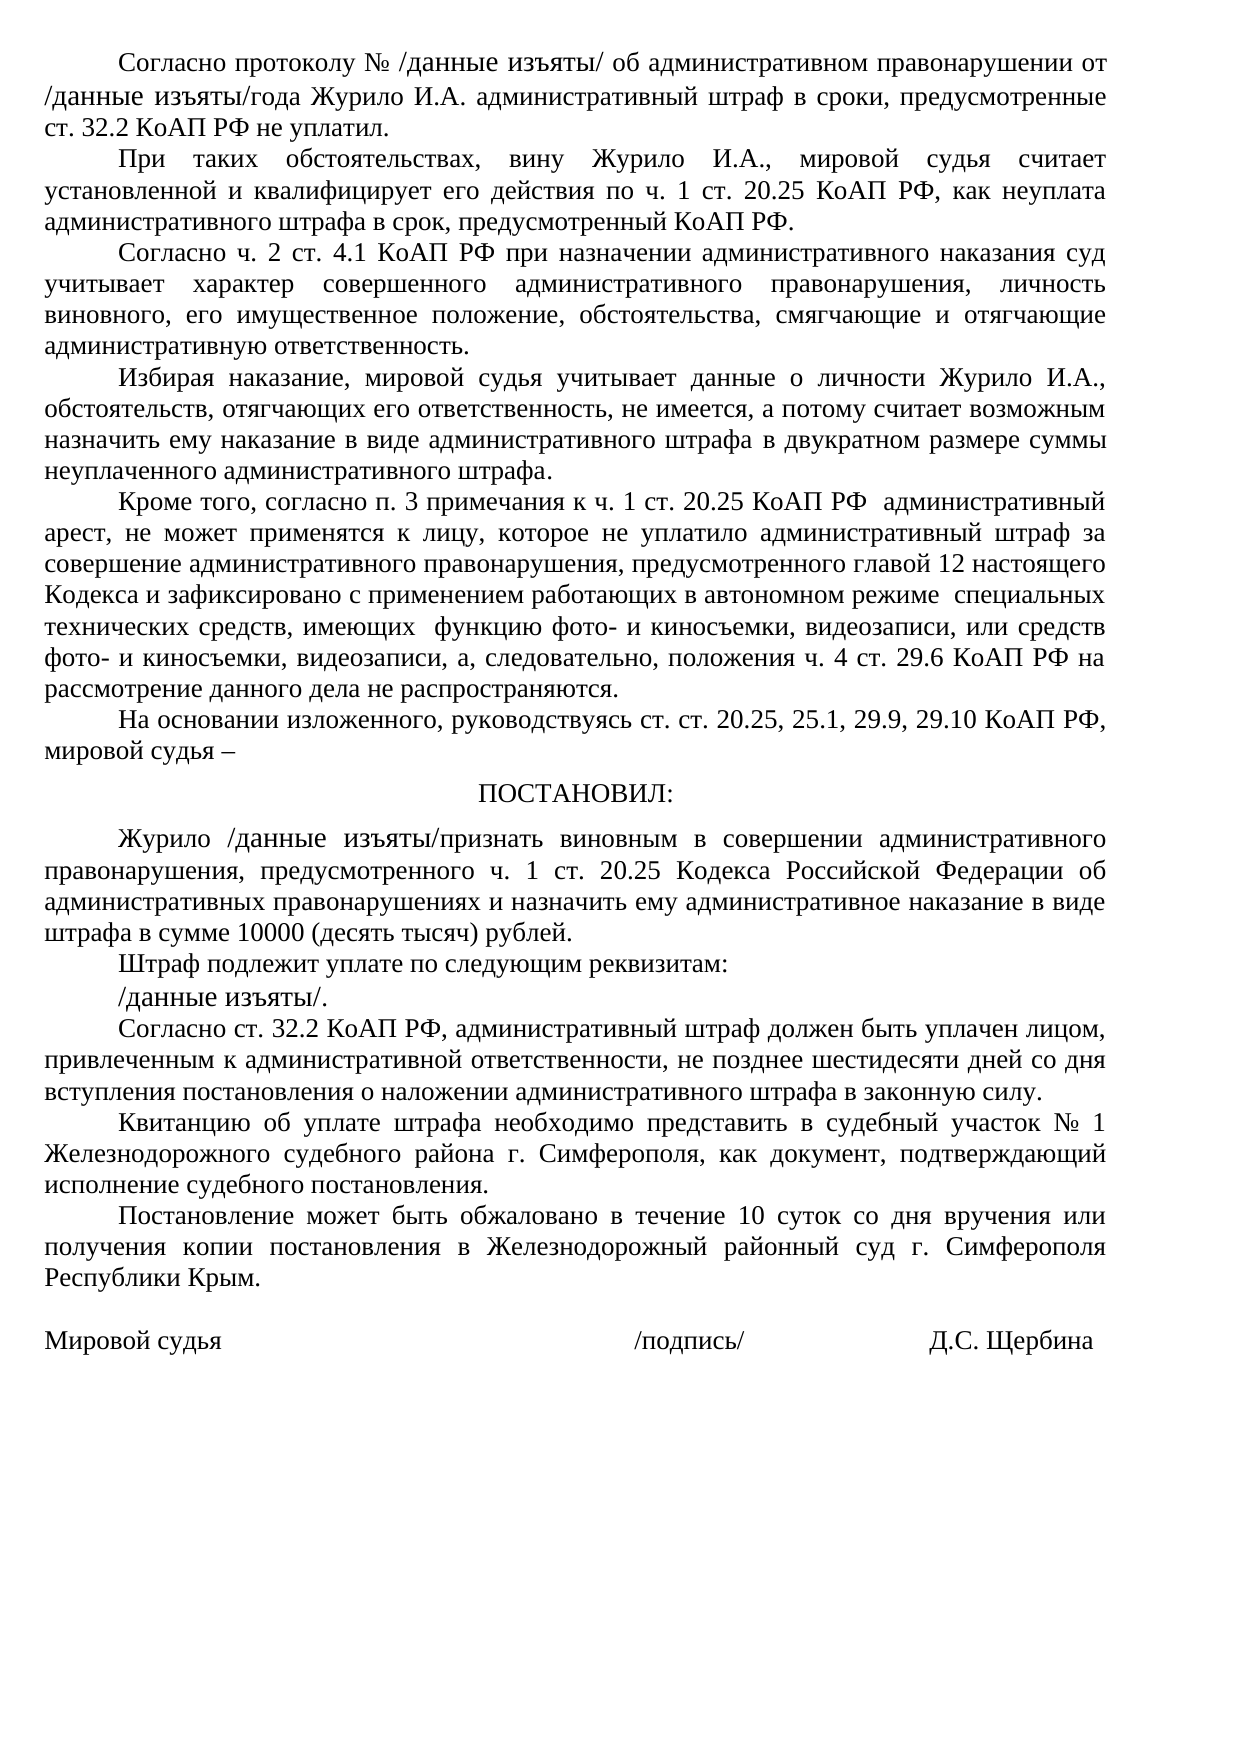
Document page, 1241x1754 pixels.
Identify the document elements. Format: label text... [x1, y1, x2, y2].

text При таких обстоятельствах, вину Журило И.А., мировой судья считает установленной и квалифицирует его действия по ч. 1 ст. 20.25 КоАП РФ, как неуплата административного штрафа в срок, предусмотренный КоАП РФ. [44, 143, 1107, 236]
text Кроме того, согласно п. 3 примечания к ч. 1 ст. 20.25 КоАП РФ административный арест, не может применятся к лицу, которое не уплатило административный штраф за совершение административного правонарушения, предусмотренного главой 12 настоящего Кодекса и зафиксировано с применением работающих в автономном режиме специальных технических средств, имеющих функцию фото- и киносъемки, видеозаписи, или средств фото- и киносъемки, видеозаписи, а, следовательно, положения ч. 4 ст. 29.6 КоАП РФ на рассмотрение данного дела не распространяются. [44, 485, 1107, 703]
text Постановление может быть обжаловано в течение 10 суток со дня вручения или получения копии постановления в Железнодорожный районный суд г. Симферополя Республики Крым. [44, 1199, 1107, 1293]
text Квитанцию об уплате штрафа необходимо представить в судебный участок № 1 Железнодорожного судебного района г. Симферополя, как документ, подтверждающий исполнение судебного постановления. [44, 1106, 1107, 1199]
text Журило /данные изъяты/признать виновным в совершении административного правонарушения, предусмотренного ч. 1 ст. 20.25 Кодекса Российской Федерации об административных правонарушениях и назначить ему административное наказание в виде штрафа в сумме 10000 (десять тысяч) рублей. [44, 821, 1107, 948]
text ПОСТАНОВИЛ: [44, 777, 1107, 809]
text Мировой судья /подпись/ Д.С. Щербина [44, 1324, 1107, 1355]
text /данные изъяты/. [44, 979, 1107, 1012]
text Согласно протоколу № /данные изъяты/ об административном правонарушении от /данные изъяты/года Журило И.А. административный штраф в сроки, предусмотренные ст. 32.2 КоАП РФ не уплатил. [44, 44, 1107, 143]
text Согласно ч. 2 ст. 4.1 КоАП РФ при назначении административного наказания суд учитывает характер совершенного административного правонарушения, личность виновного, его имущественное положение, обстоятельства, смягчающие и отягчающие административную ответственность. [44, 236, 1107, 361]
text Штраф подлежит уплате по следующим реквизитам: [44, 948, 1107, 979]
text Избирая наказание, мировой судья учитывает данные о личности Журило И.А., обстоятельств, отягчающих его ответственность, не имеется, а потому считает возможным назначить ему наказание в виде административного штрафа в двукратном размере суммы неуплаченного административного штрафа. [44, 361, 1107, 485]
text Согласно ст. 32.2 КоАП РФ, административный штраф должен быть уплачен лицом, привлеченным к административной ответственности, не позднее шестидесяти дней со дня вступления постановления о наложении административного штрафа в законную силу. [44, 1012, 1107, 1106]
text На основании изложенного, руководствуясь ст. ст. 20.25, 25.1, 29.9, 29.10 КоАП РФ, мировой судья – [44, 703, 1107, 766]
